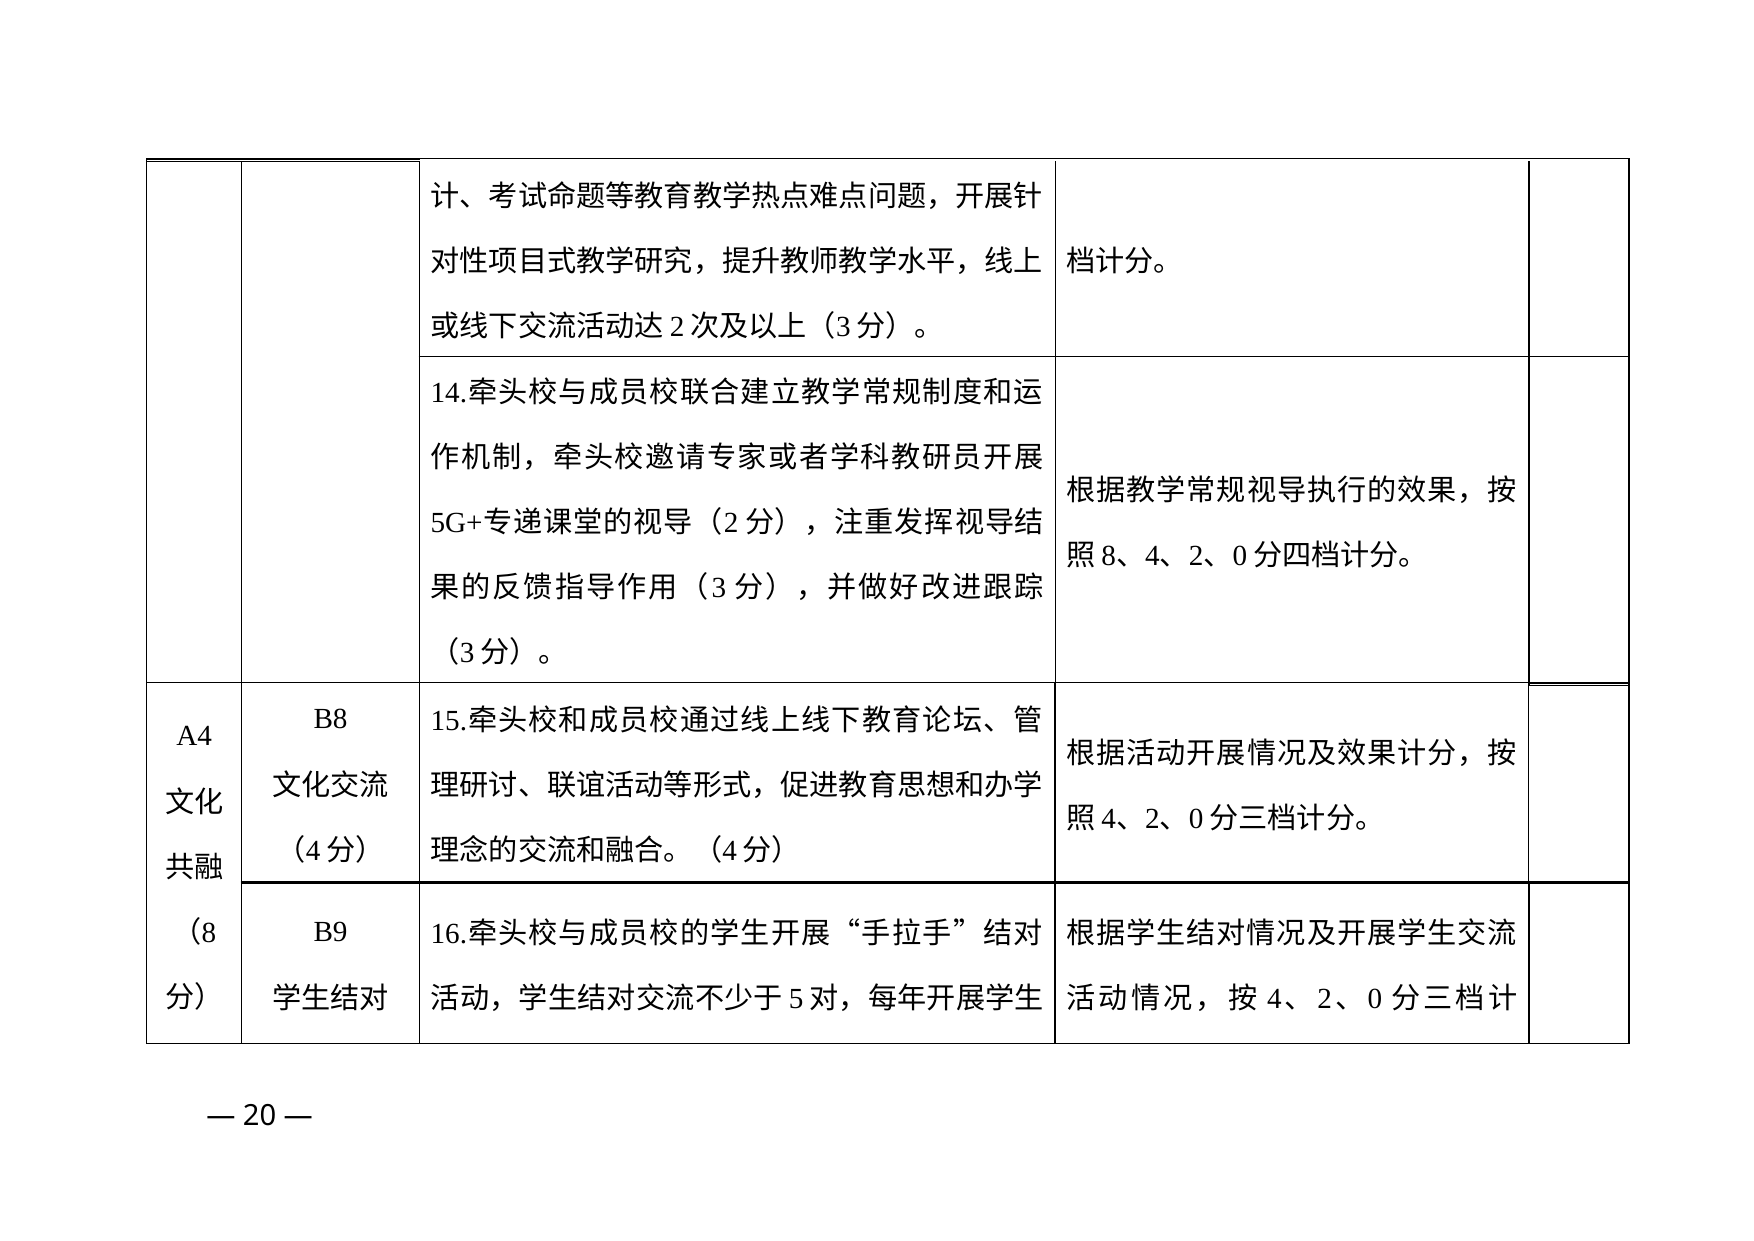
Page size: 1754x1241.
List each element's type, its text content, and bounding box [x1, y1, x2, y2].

table_cell 根据活动开展情况及效果计分，按照4、2、0分三档计分。 [1056, 683, 1528, 881]
table_cell 15.牵头校和成员校通过线上线下教育论坛、管理研讨、联谊活动等形式，促进教育思想和办学理念的交流和融合。（4分） [420, 683, 1054, 881]
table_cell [419, 159, 1055, 356]
table_cell [1529, 159, 1628, 356]
table_cell [1530, 357, 1628, 682]
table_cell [1056, 884, 1528, 1043]
table_cell A4 文化共融（8分） [147, 683, 241, 1043]
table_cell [420, 884, 1054, 1043]
table_cell 14.牵头校与成员校联合建立教学常规制度和运作机制，牵头校邀请专家或者学科教研员开展5G+专递课堂的视导（2分），注重发挥视导结果的反馈指导作用（3分），并做好改进跟踪（3分）。 [420, 357, 1055, 682]
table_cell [1055, 159, 1529, 356]
table_cell B8 文化交流 （4分） [242, 683, 419, 881]
table_cell [1530, 884, 1628, 1043]
table_cell [1529, 686, 1628, 881]
table_cell B9 学生结对 （4分） [242, 884, 419, 1043]
table_cell 根据教学常规视导执行的效果，按照8、4、2、0分四档计分。 [1056, 357, 1528, 682]
